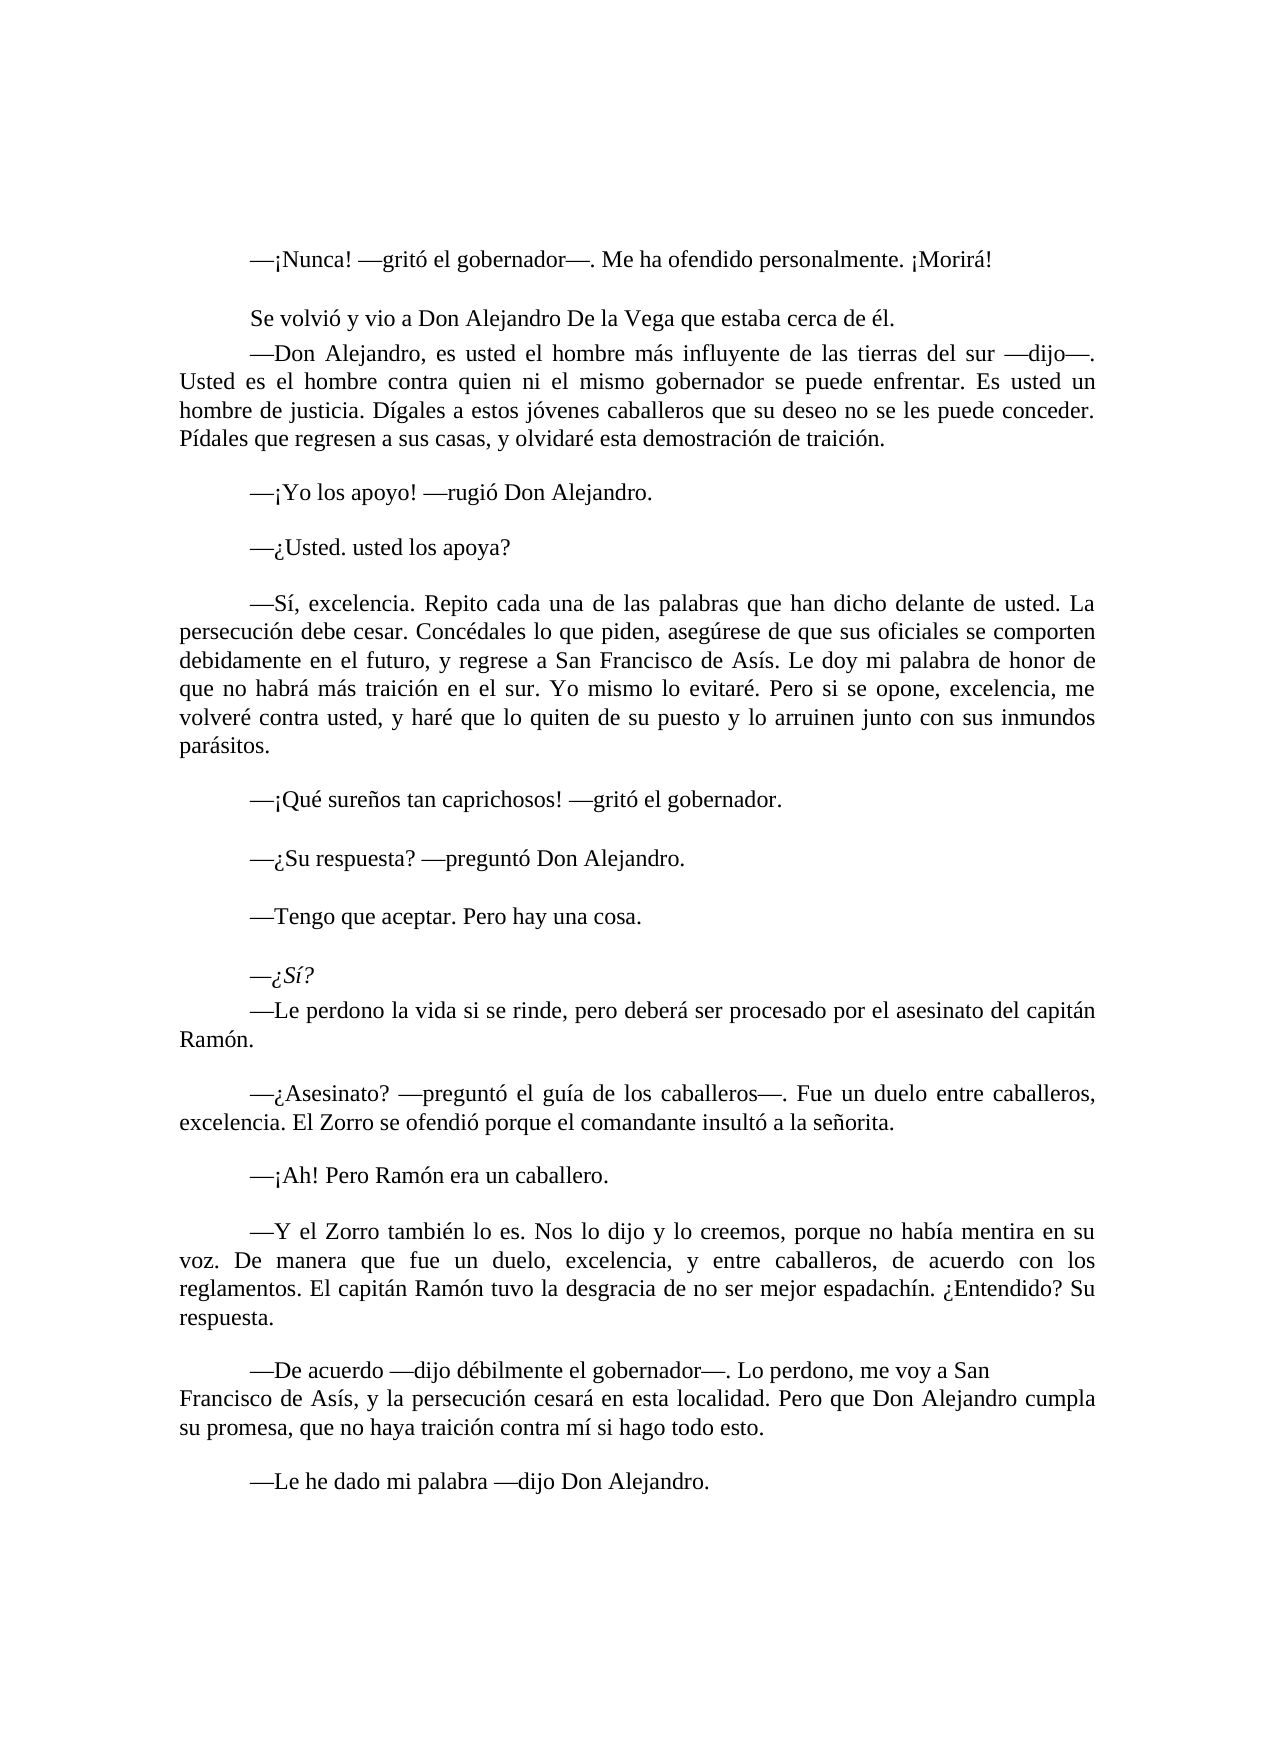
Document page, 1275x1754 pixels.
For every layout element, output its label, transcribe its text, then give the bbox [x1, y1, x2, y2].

text —De acuerdo —dijo débilmente el gobernador—. Lo perdono, me voy a San [179, 1359, 1100, 1383]
text Se volvió y vio a Don Alejandro De la Vega que estaba cerca de él. [179, 280, 1100, 338]
text —¿Asesinato? —preguntó el guía de los caballeros—. Fue un duelo entre caballeros, excelencia. El Zorro se ofendió porque el comandante insultó a la señorita. [179, 1078, 1098, 1136]
text —Don Alejandro, es usted el hombre más influyente de las tierras del sur —dijo—. Usted es el hombre contra quien ni el mismo gobernador se puede enfrentar. Es usted un hombre de justicia. Dígales a estos jóvenes caballeros que su deseo no se les puede conceder. Pídales que regresen a sus casas, y olvidaré esta demostración de traición. [179, 338, 1098, 452]
text —Tengo que aceptar. Pero hay una cosa. [179, 878, 1100, 936]
text —¿Su respuesta? —preguntó Don Alejandro. [179, 819, 1100, 878]
text —¡Nunca! —gritó el gobernador—. Me ha ofendido personalmente. ¡Morirá! [179, 221, 1100, 280]
text —Le perdono la vida si se rinde, pero deberá ser procesado por el asesinato del capitán Ramón. [179, 995, 1098, 1053]
text —¡Yo los apoyo! —rugió Don Alejandro. [179, 481, 1100, 505]
text —¡Ah! Pero Ramón era un caballero. [179, 1165, 1100, 1189]
text Francisco de Asís, y la persecución cesará en esta localidad. Pero que Don Alejandro cumpla su promesa, que no haya traición contra mí si hago todo esto. [179, 1383, 1098, 1441]
text —Le he dado mi palabra —dijo Don Alejandro. [179, 1470, 1100, 1494]
text —¿Sí? [179, 936, 1100, 995]
text —¡Qué sureños tan caprichosos! —gritó el gobernador. [179, 761, 1100, 819]
text —Sí, excelencia. Repito cada una de las palabras que han dicho delante de usted. La persecución debe cesar. Concédales lo que piden, asegúrese de que sus oficiales se comporten debidamente en el futuro, y regrese a San Francisco de Asís. Le doy mi palabra de honor de que no habrá más traición en el sur. Yo mismo lo evitaré. Pero si se opone, excelencia, me volveré contra usted, y haré que lo quiten de su puesto y lo arruinen junto con sus inmundos parásitos. [179, 588, 1098, 760]
text —¿Usted. usted los apoya? [179, 537, 1100, 561]
text —Y el Zorro también lo es. Nos lo dijo y lo creemos, porque no había mentira en su voz. De manera que fue un duelo, excelencia, y entre caballeros, de acuerdo con los reglamentos. El capitán Ramón tuvo la desgracia de no ser mejor espadachín. ¿Entendido? Su respuesta. [179, 1217, 1098, 1331]
